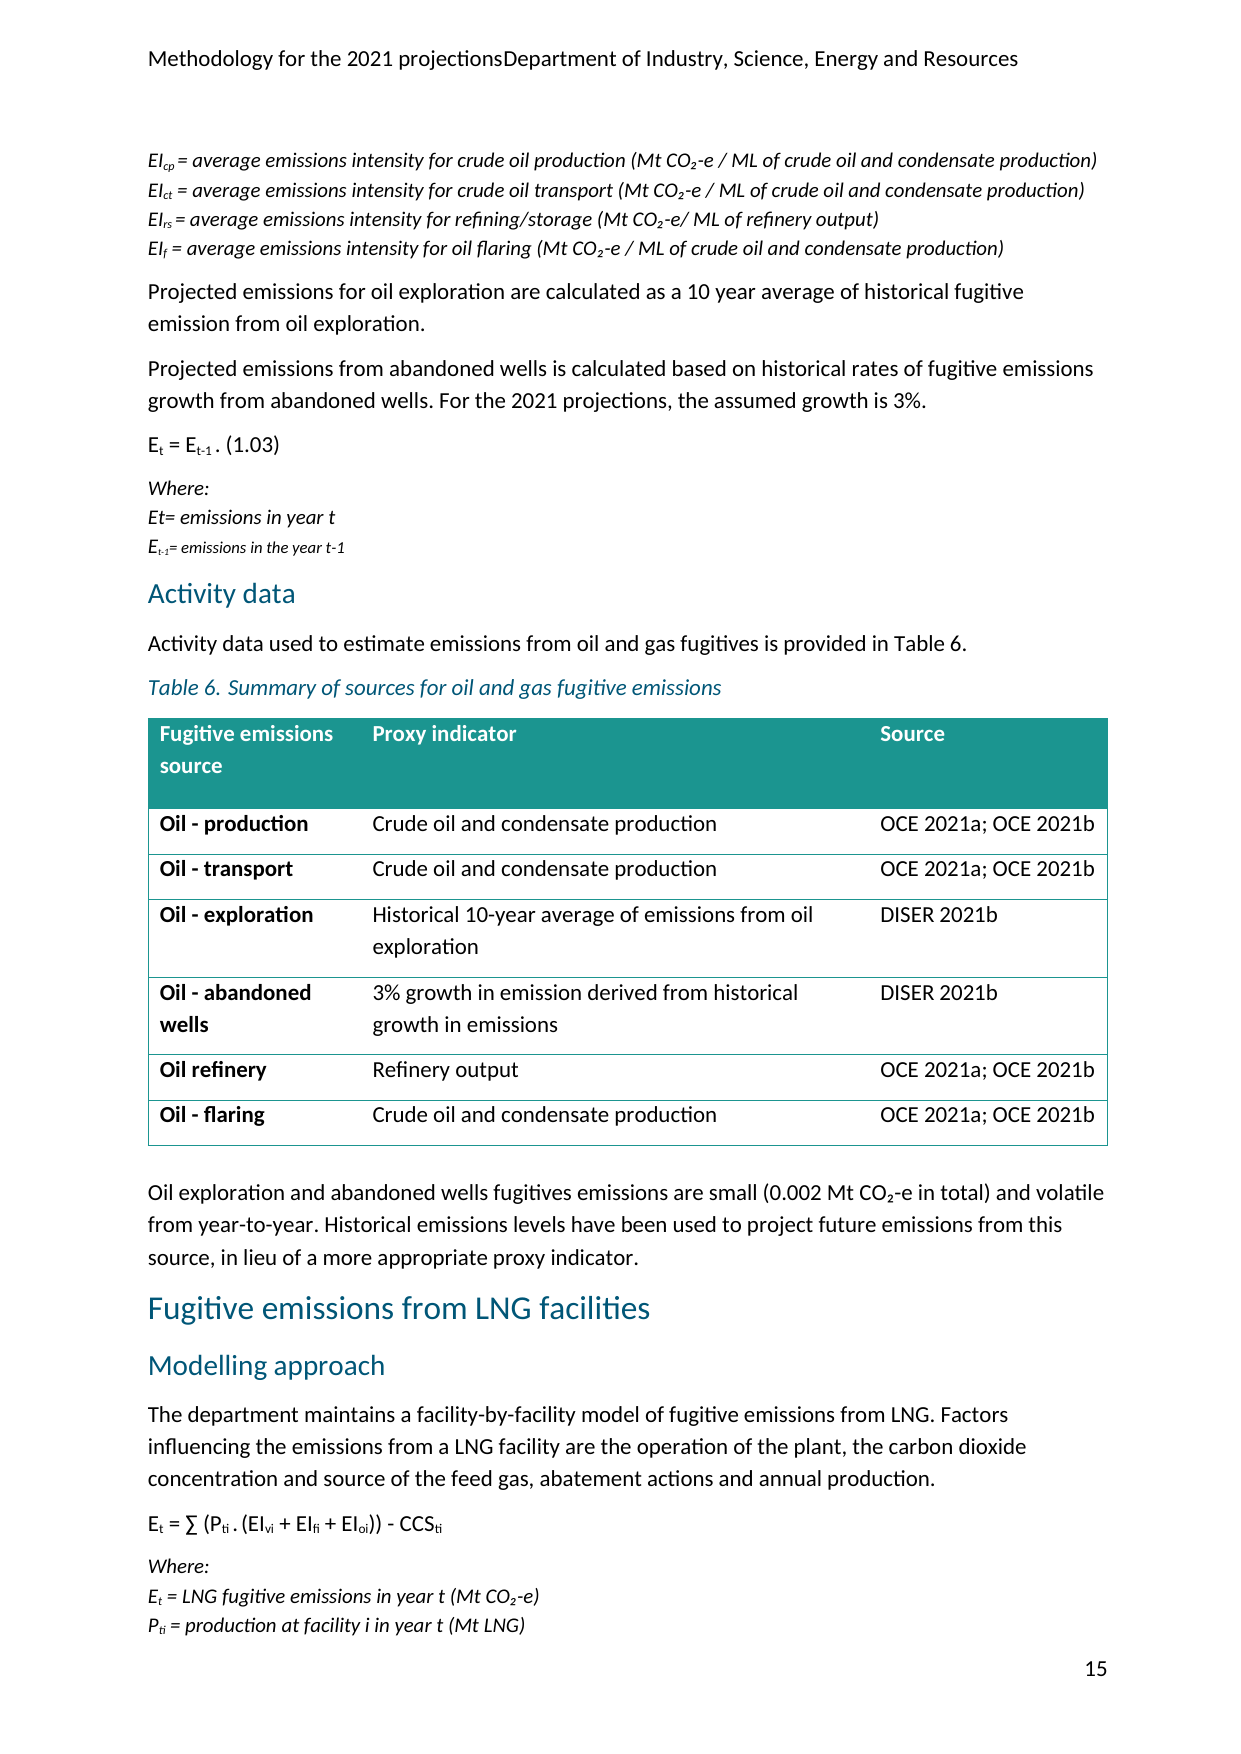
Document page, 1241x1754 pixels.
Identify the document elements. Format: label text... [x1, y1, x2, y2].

table_cell Oil - transport [149, 855, 361, 899]
text Activity data used to estimate emissions from oil and gas fugitives is provided in Table 6. [148, 629, 1107, 657]
text Table 6. Summary of sources for oil and gas fugitive emissions [148, 673, 1107, 701]
text Et = Et-1 . (1.03) [148, 431, 1107, 459]
text Et = ∑ (Pti . (EIvi + EIfi + EIoi)) - CCSti [148, 1509, 1107, 1537]
table_header Source [869, 719, 1107, 808]
subtitle Fugitive emissions from LNG facilities [148, 1287, 1107, 1328]
table_cell Oil refinery [149, 1055, 361, 1099]
table_cell DISER 2021b [869, 978, 1107, 1054]
table_cell Oil - abandoned wells [149, 978, 361, 1054]
table_cell OCE 2021a; OCE 2021b [869, 855, 1107, 899]
text Projected emissions from abandoned wells is calculated based on historical rates of fugitive emissions growth from abandoned wells. For the 2021 projections, the assumed growth is 3%. [148, 354, 1107, 414]
table_cell Crude oil and condensate production [361, 855, 869, 899]
table_cell Historical 10-year average of emissions from oil exploration [361, 900, 869, 977]
subtitle Modelling approach [148, 1347, 1107, 1382]
text The department maintains a facility-by-facility model of fugitive emissions from LNG. Factors influencing the emissions from a LNG facility are the operation of the plant, the carbon dioxide concentration and source of the feed gas, abatement actions and annual production. [148, 1400, 1107, 1492]
text Projected emissions for oil exploration are calculated as a 10 year average of historical fugitive emission from oil exploration. [148, 277, 1107, 337]
table_header Proxy indicator [361, 719, 869, 808]
table_cell OCE 2021a; OCE 2021b [869, 809, 1107, 853]
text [148, 148, 1107, 261]
table_cell Refinery output [361, 1055, 869, 1099]
table_cell Oil - production [149, 809, 361, 853]
table_cell 3% growth in emission derived from historical growth in emissions [361, 978, 869, 1054]
table_header Fugitive emissions source [149, 719, 361, 808]
table_cell OCE 2021a; OCE 2021b [869, 1055, 1107, 1099]
table_cell Oil - exploration [149, 900, 361, 977]
text Where: Et= emissions in year t Et-1= emissions in the year t-1 [148, 475, 1107, 559]
text Oil exploration and abandoned wells fugitives emissions are small (0.002 Mt CO₂-e in total) and volatile from year-to-year. Historical emissions levels have been used to project future emissions from this source, in lieu of a more appropriate proxy indicator. [148, 1146, 1107, 1271]
table_cell DISER 2021b [869, 900, 1107, 977]
table_cell Oil - flaring [149, 1101, 361, 1145]
subtitle Activity data [148, 575, 1107, 611]
table_cell Crude oil and condensate production [361, 809, 869, 853]
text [148, 1554, 1107, 1637]
table_cell Crude oil and condensate production [361, 1101, 869, 1145]
table_cell OCE 2021a; OCE 2021b [869, 1101, 1107, 1145]
